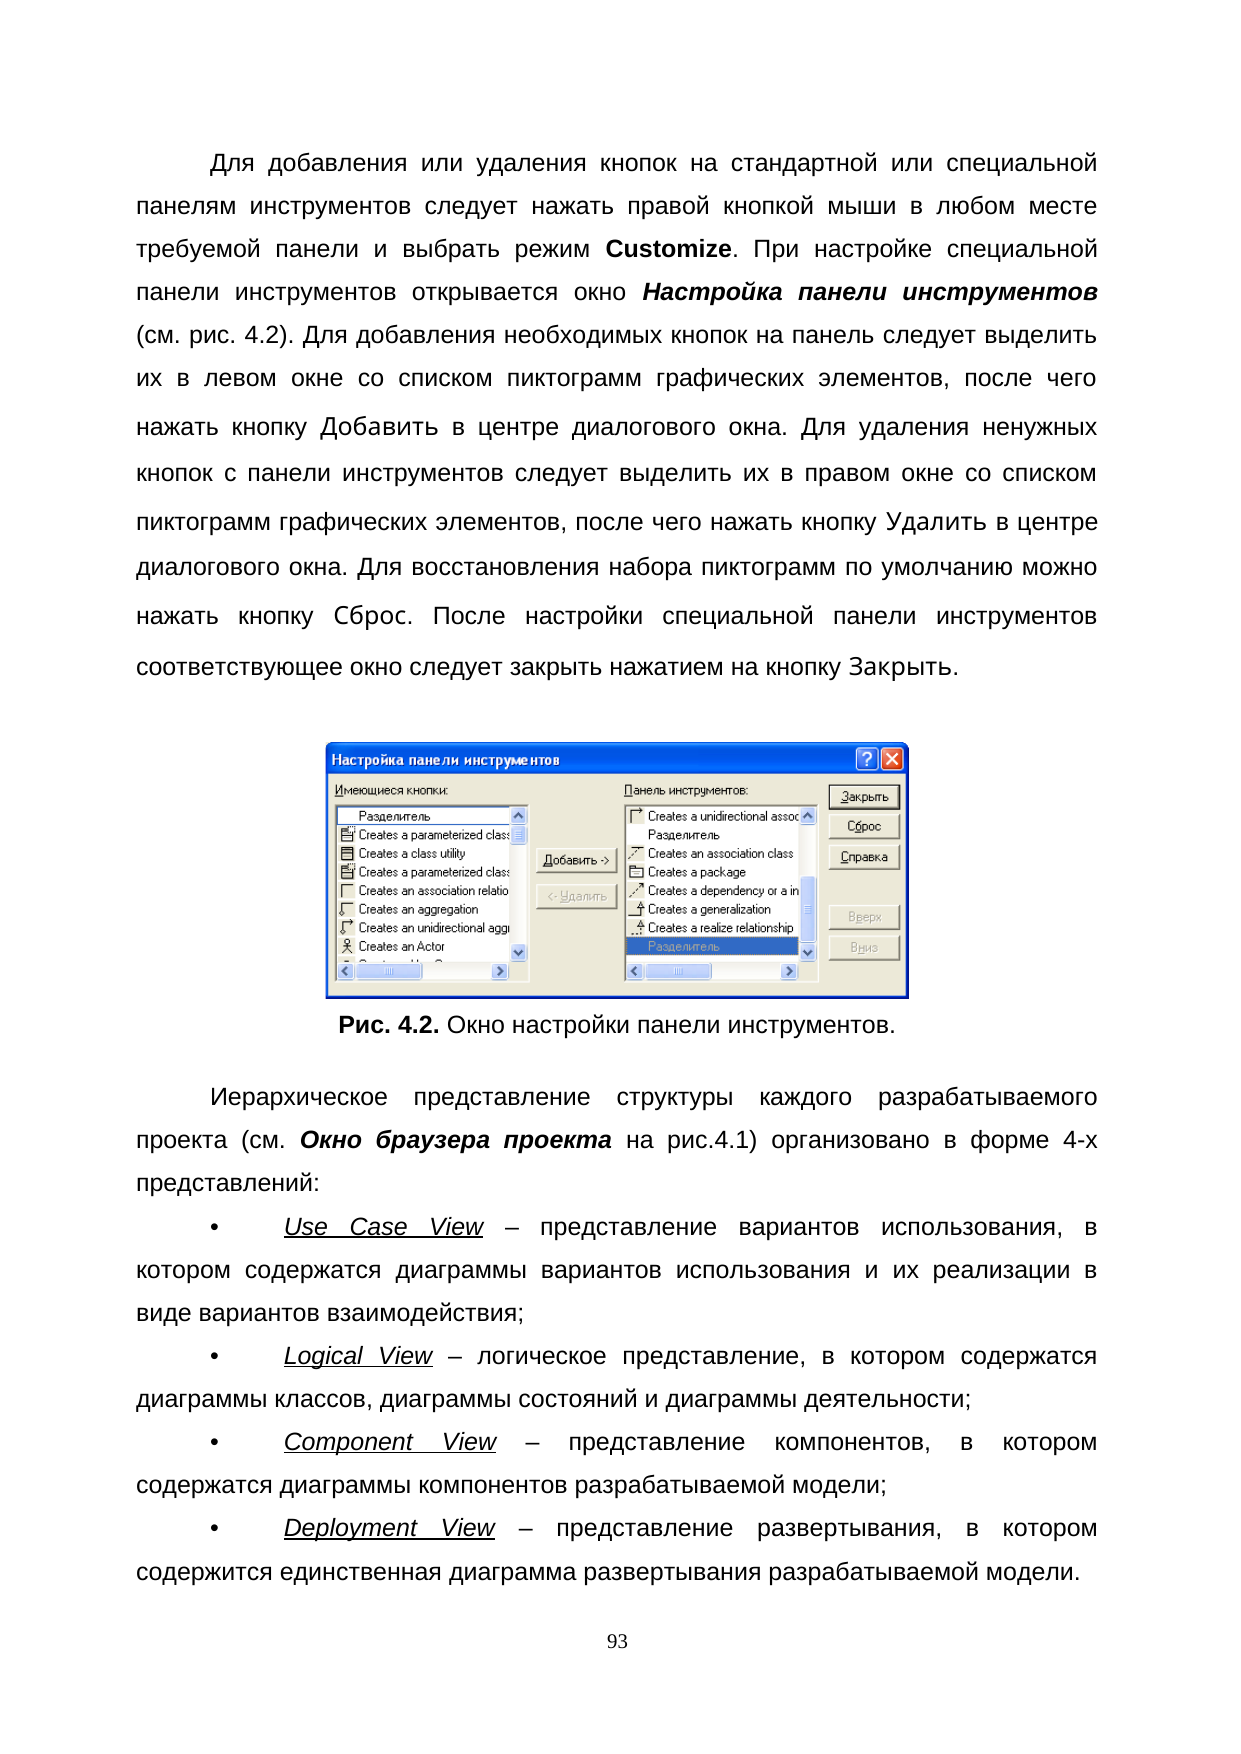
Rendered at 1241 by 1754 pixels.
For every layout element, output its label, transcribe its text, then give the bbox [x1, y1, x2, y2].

picture [325, 742, 909, 999]
text Иерархическое представление структуры каждого разрабатываемого проекта (см. Окно браузера проекта на рис.4.1) организовано в форме 4-х представлений: [136, 1082, 1098, 1197]
text Для добавления или удаления кнопок на стандартной или специальной панелям инструментов следует нажать правой кнопкой мыши в любом месте требуемой панели и выбрать режим Customize. При настройке специальной панели инструментов открывается окно Настройка панели инструментов (см. рис. 4.2). Для добавления необходимых кнопок на панель следует выделить их в левом окне со списком пиктограмм графических элементов, после чего нажать кнопку Добавить в центре диалогового окна. Для удаления ненужных кнопок с панели инструментов следует выделить их в правом окне со списком пиктограмм графических элементов, после чего нажать кнопку Удалить в центре диалогового окна. Для восстановления набора пиктограмм по умолчанию можно нажать кнопку Сброс. После настройки специальной панели инструментов соответствующее окно следует закрыть нажатием на кнопку Закрыть. [136, 148, 1098, 682]
text Рис. 4.2. Окно настройки панели инструментов. [136, 1010, 1098, 1039]
text • Logical View – логическое представление, в котором содержатся диаграммы классов, диаграммы состояний и диаграммы деятельности; [136, 1341, 1098, 1413]
text • Use Case View – представление вариантов использования, в котором содержатся диаграммы вариантов использования и их реализации в виде вариантов взаимодействия; [136, 1211, 1098, 1326]
text • Deployment View – представление развертывания, в котором содержится единственная диаграмма развертывания разрабатываемой модели. [136, 1513, 1098, 1585]
text • Component View – представление компонентов, в котором содержатся диаграммы компонентов разрабатываемой модели; [136, 1427, 1098, 1499]
